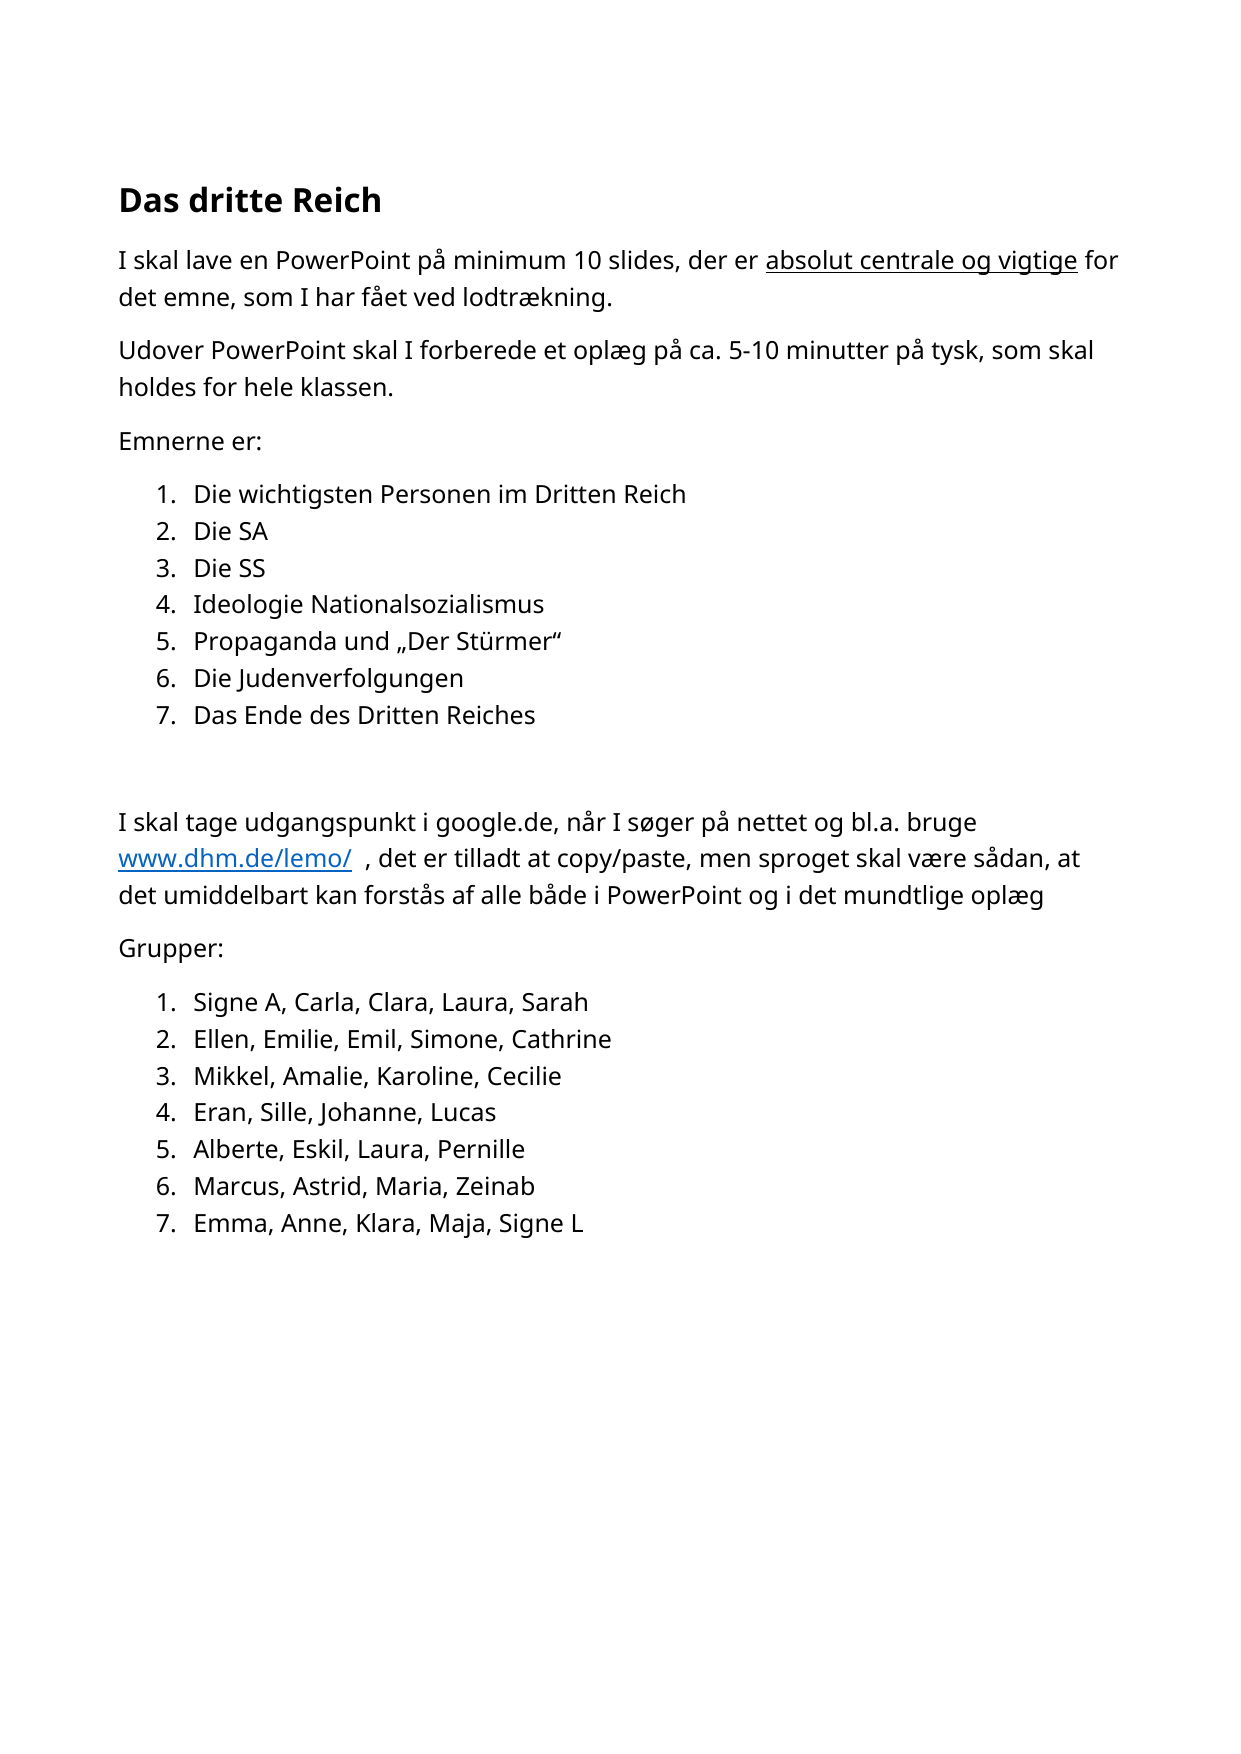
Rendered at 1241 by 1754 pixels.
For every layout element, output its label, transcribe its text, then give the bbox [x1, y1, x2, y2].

text Emnerne er: [118, 423, 1122, 457]
list Ideologie Nationalsozialismus [156, 587, 1122, 621]
list Propaganda und „Der Stürmer“ [156, 624, 1122, 658]
list Mikkel, Amalie, Karoline, Cecilie [156, 1058, 1122, 1092]
text Das dritte Reich [118, 177, 1122, 223]
text I skal lave en PowerPoint på minimum 10 slides, der er absolut centrale og vigtige for det emne, som I har fået ved lodtrækning. [118, 243, 1122, 314]
list Emma, Anne, Klara, Maja, Signe L [156, 1205, 1122, 1239]
text Grupper: [118, 931, 1122, 965]
list Marcus, Astrid, Maria, Zeinab [156, 1168, 1122, 1202]
list Die SS [156, 550, 1122, 584]
list Die SA [156, 513, 1122, 547]
list Ellen, Emilie, Emil, Simone, Cathrine [156, 1021, 1122, 1055]
list Signe A, Carla, Clara, Laura, Sarah [156, 984, 1122, 1019]
list Das Ende des Dritten Reiches [156, 697, 1122, 731]
list Eran, Sille, Johanne, Lucas [156, 1095, 1122, 1129]
list Die Judenverfolgungen [156, 661, 1122, 694]
text Udover PowerPoint skal I forberede et oplæg på ca. 5-10 minutter på tysk, som skal holdes for hele klassen. [118, 333, 1122, 404]
text I skal tage udgangspunkt i google.de, når I søger på nettet og bl.a. bruge www.dhm.de/lemo/ , det er tilladt at copy/paste, men sproget skal være sådan, at det umiddelbart kan forstås af alle både i PowerPoint og i det mundtlige oplæg [118, 804, 1122, 912]
list Alberte, Eskil, Laura, Pernille [156, 1132, 1122, 1166]
list Die wichtigsten Personen im Dritten Reich [156, 477, 1122, 511]
